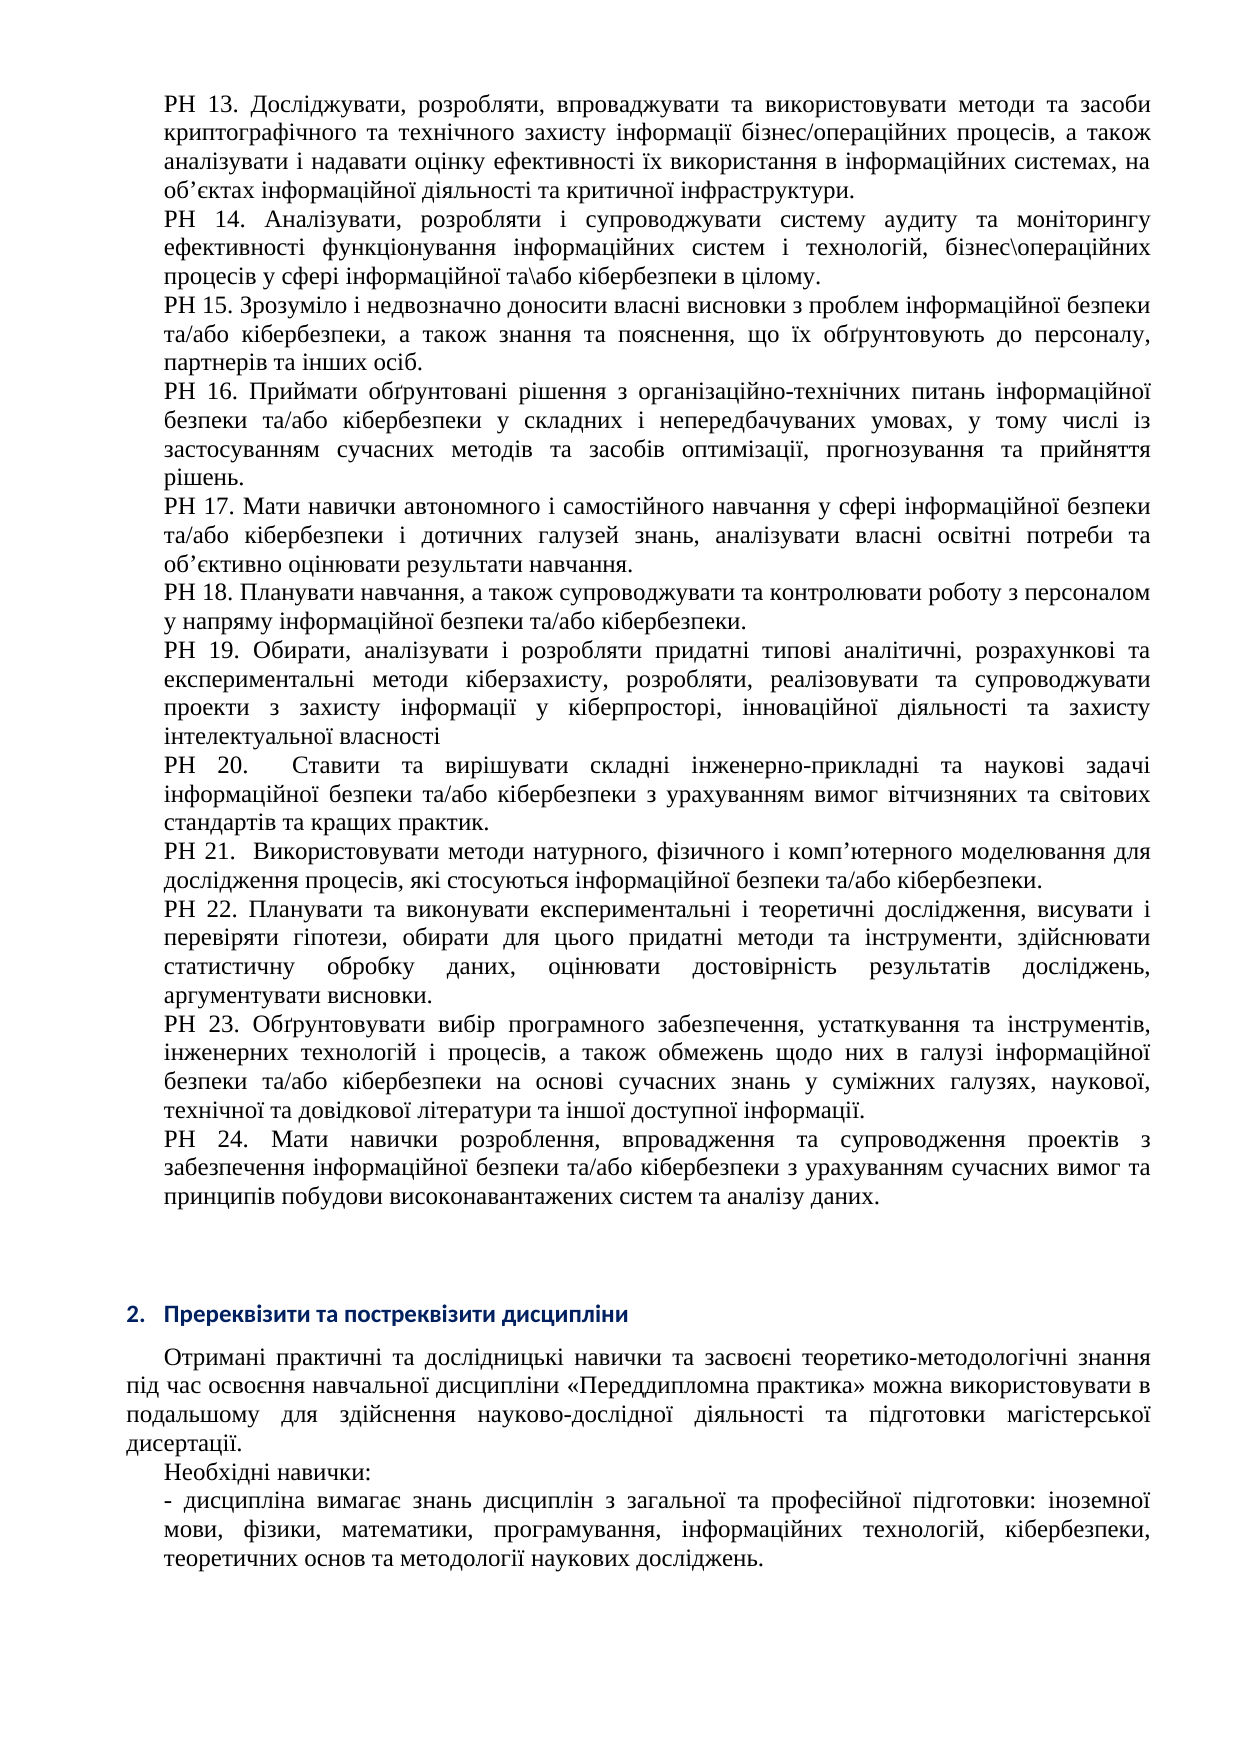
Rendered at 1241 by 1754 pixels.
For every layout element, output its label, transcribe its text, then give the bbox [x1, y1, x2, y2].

list РН 16. Приймати обґрунтовані рішення з організаційно-технічних питань інформаційної безпеки та/або кібербезпеки у складних і непередбачуваних умовах, у тому числі із застосуванням сучасних методів та засобів оптимізації, прогнозування та прийняття рішень. [164, 376, 1152, 491]
list РН 21. Використовувати методи натурного, фізичного і комп’ютерного моделювання для дослідження процесів, які стосуються інформаційної безпеки та/або кібербезпеки. [164, 836, 1152, 894]
subtitle Пререквізити та постреквізити дисципліни [126, 1299, 1152, 1329]
list Необхідні навички: [164, 1457, 1152, 1485]
list РН 20. Ставити та вирішувати складні інженерно-прикладні та наукові задачі інформаційної безпеки та/або кібербезпеки з урахуванням вимог вітчизняних та світових стандартів та кращих практик. [164, 750, 1152, 836]
list РН 18. Планувати навчання, а також супроводжувати та контролювати роботу з персоналом у напряму інформаційної безпеки та/або кібербезпеки. [164, 577, 1152, 635]
list - дисципліна вимагає знань дисциплін з загальної та професійної підготовки: іноземної мови, фізики, математики, програмування, інформаційних технологій, кібербезпеки, теоретичних основ та методології наукових досліджень. [164, 1485, 1152, 1572]
list РН 23. Обґрунтовувати вибір програмного забезпечення, устаткування та інструментів, інженерних технологій і процесів, а також обмежень щодо них в галузі інформаційної безпеки та/або кібербезпеки на основі сучасних знань у суміжних галузях, наукової, технічної та довідкової літератури та іншої доступної інформації. [164, 1009, 1152, 1124]
list РН 17. Мати навички автономного і самостійного навчання у сфері інформаційної безпеки та/або кібербезпеки і дотичних галузей знань, аналізувати власні освітні потреби та об’єктивно оцінювати результати навчання. [164, 491, 1152, 577]
list РН 24. Мати навички розроблення, впровадження та супроводження проектів з забезпечення інформаційної безпеки та/або кібербезпеки з урахуванням сучасних вимог та принципів побудови високонавантажених систем та аналізу даних. [164, 1124, 1152, 1210]
list РН 13. Досліджувати, розробляти, впроваджувати та використовувати методи та засоби криптографічного та технічного захисту інформації бізнес/операційних процесів, а також аналізувати і надавати оцінку ефективності їх використання в інформаційних системах, на об’єктах інформаційної діяльності та критичної інфраструктури. [164, 89, 1152, 204]
list РН 19. Обирати, аналізувати і розробляти придатні типові аналітичні, розрахункові та експериментальні методи кіберзахисту, розробляти, реалізовувати та супроводжувати проекти з захисту інформації у кіберпросторі, інноваційної діяльності та захисту інтелектуальної власності [164, 635, 1152, 750]
text Отримані практичні та дослідницькі навички та засвоєні теоретико-методологічні знання під час освоєння навчальної дисципліни «Переддипломна практика» можна використовувати в подальшому для здійснення науково-дослідної діяльності та підготовки магістерської дисертації. [126, 1342, 1152, 1457]
list РН 22. Планувати та виконувати експериментальні і теоретичні дослідження, висувати і перевіряти гіпотези, обирати для цього придатні методи та інструменти, здійснювати статистичну обробку даних, оцінювати достовірність результатів досліджень, аргументувати висновки. [164, 894, 1152, 1009]
list РН 14. Аналізувати, розробляти і супроводжувати систему аудиту та моніторингу ефективності функціонування інформаційних систем і технологій, бізнес\операційних процесів у сфері інформаційної та\або кібербезпеки в цілому. [164, 204, 1152, 290]
list РН 15. Зрозуміло і недвозначно доносити власні висновки з проблем інформаційної безпеки та/або кібербезпеки, а також знання та пояснення, що їх обґрунтовують до персоналу, партнерів та інших осіб. [164, 290, 1152, 376]
